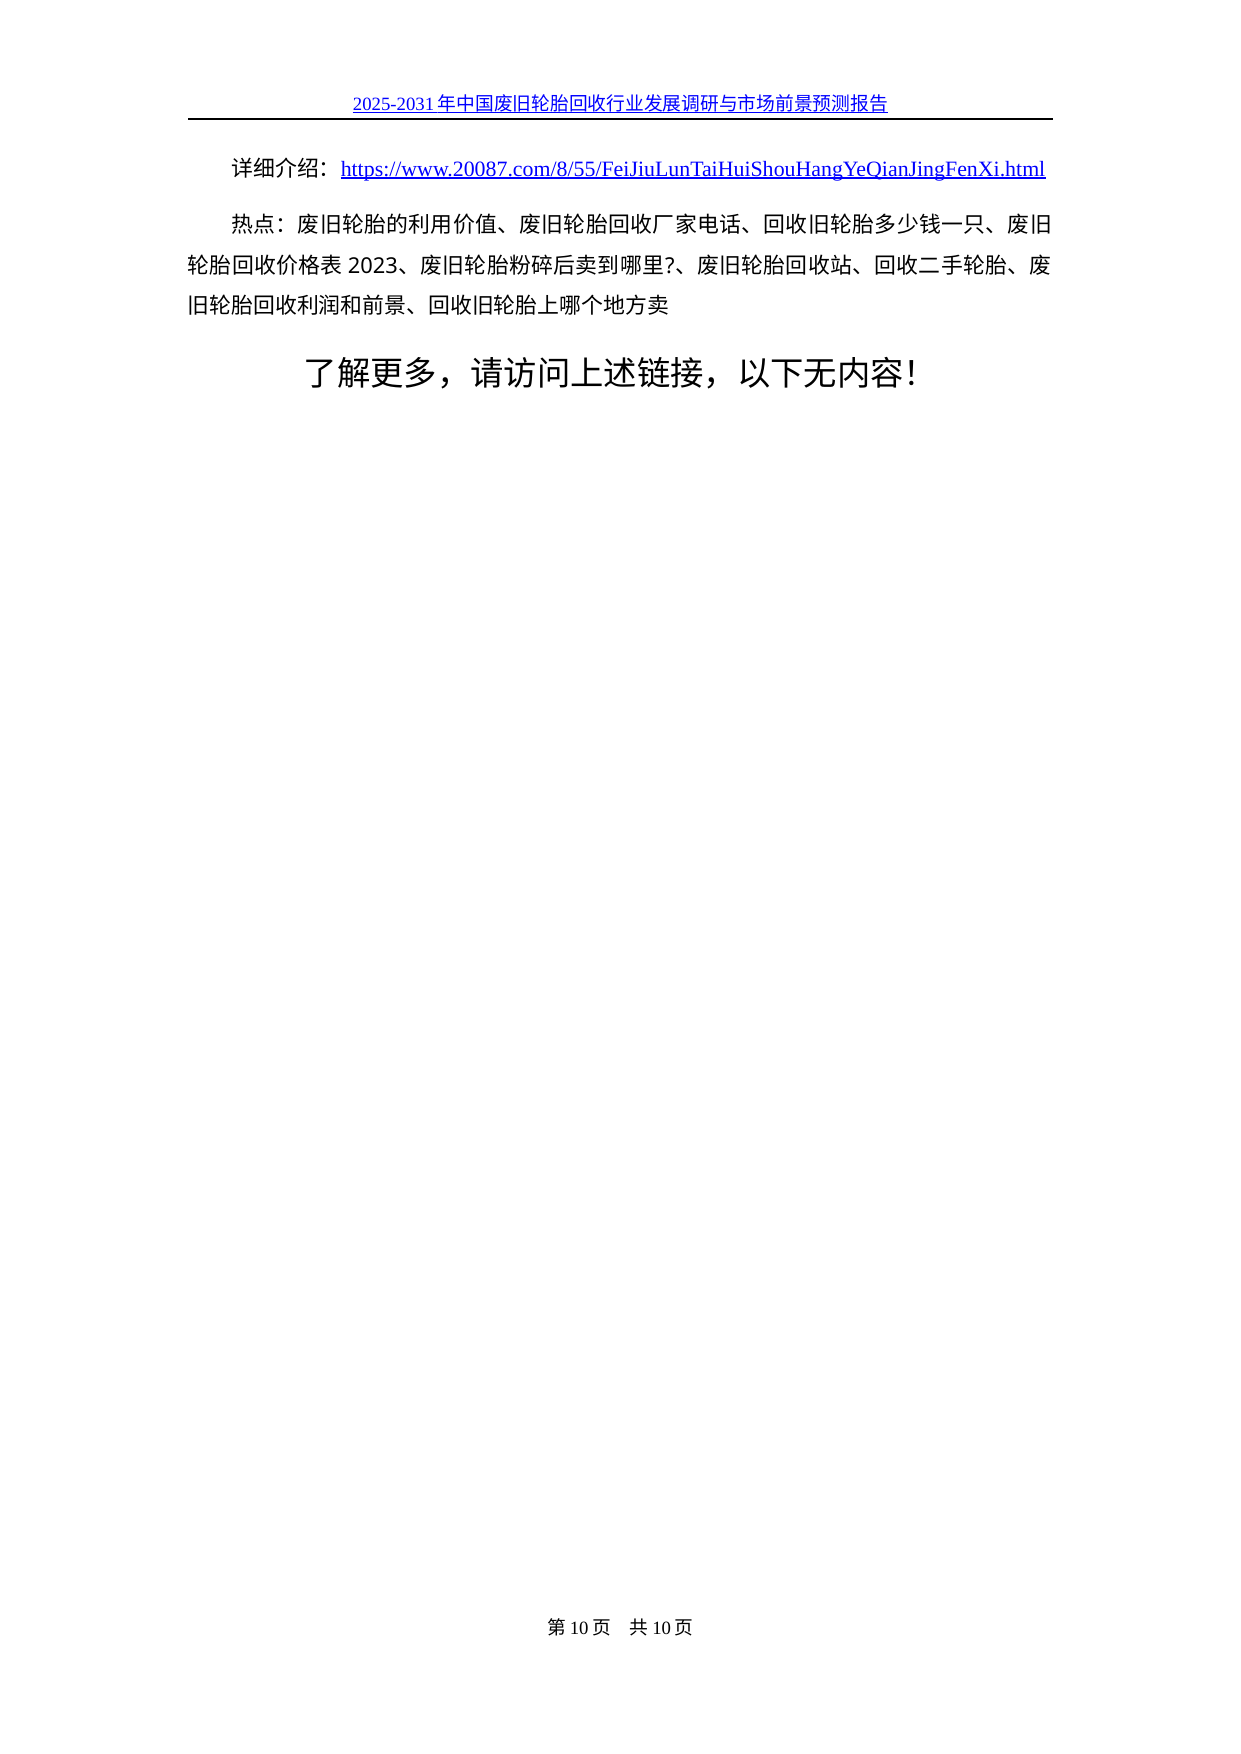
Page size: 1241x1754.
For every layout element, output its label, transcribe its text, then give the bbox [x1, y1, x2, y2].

text 详细介绍：https://www.20087.com/8/55/FeiJiuLunTaiHuiShouHangYeQianJingFenXi.html [187, 150, 1053, 183]
text 热点：废旧轮胎的利用价值、废旧轮胎回收厂家电话、回收旧轮胎多少钱一只、废旧轮胎回收价格表2023、废旧轮胎粉碎后卖到哪里?、废旧轮胎回收站、回收二手轮胎、废旧轮胎回收利润和前景、回收旧轮胎上哪个地方卖 [187, 207, 1053, 321]
title 了解更多，请访问上述链接，以下无内容！ [187, 338, 1053, 403]
